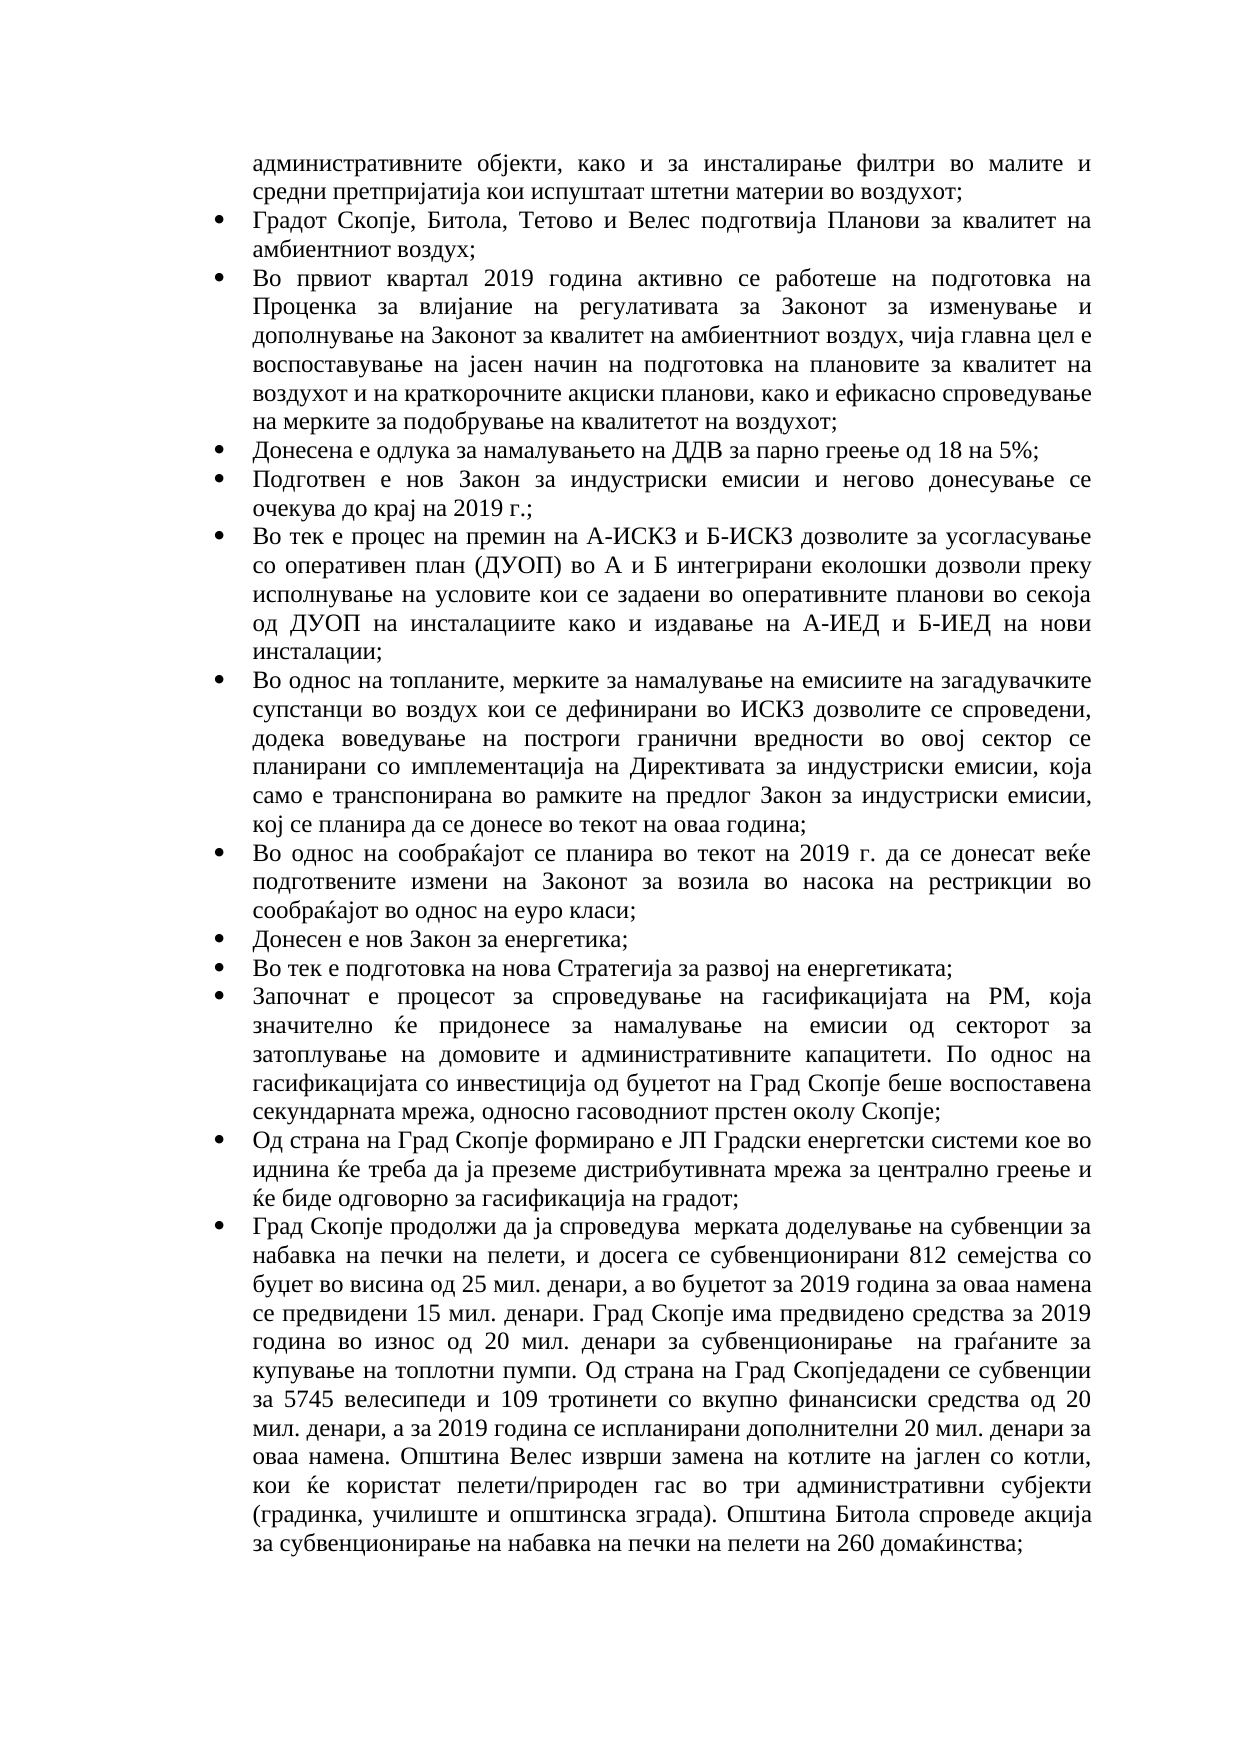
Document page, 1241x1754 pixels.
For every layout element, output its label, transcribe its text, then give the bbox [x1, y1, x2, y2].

list Од страна на Град Скопје формирано е ЈП Градски енергетски системи кое во иднина ќе треба да ја преземе дистрибутивната мрежа за централно греење и ќе биде одговорно за гасификација на градот; [215, 1125, 1092, 1211]
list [215, 148, 1092, 205]
list Во однос на сообраќајот се планира во текот на 2019 г. да се донесат веќе подготвените измени на Законот за возила во насока на рестрикции во сообраќајот во однос на еуро класи; [215, 838, 1092, 924]
list Подготвен е нов Закон за индустриски емисии и негово донесување се очекува до крај на 2019 г.; [215, 464, 1092, 521]
list Во тек е процес на премин на А-ИСКЗ и Б-ИСКЗ дозволите за усогласување со оперативен план (ДУОП) во А и Б интегрирани еколошки дозволи преку исполнување на условите кои се задаени во оперативните планови во секоја од ДУОП на инсталациите како и издавање на А-ИЕД и Б-ИЕД на нови инсталации; [215, 521, 1092, 665]
list Во тек е подготовка на нова Стратегија за развој на енергетиката; [215, 953, 1092, 981]
list Град Скопје продолжи да ја спроведува мерката доделување на субвенции за набавка на печки на пелети, и досега се субвенционирани 812 семејства со буџет во висина од 25 мил. денари, а во буџетот за 2019 година за оваа намена се предвидени 15 мил. денари. Град Скопје има предвидено средства за 2019 година во износ од 20 мил. денари за субвенционирање на граѓаните за купување на топлотни пумпи. Од страна на Град Скопједадени се субвенции за 5745 велесипеди и 109 тротинети со вкупно финансиски средства од 20 мил. денари, а за 2019 година се испланирани дополнителни 20 мил. денари за оваа намена. Општина Велес изврши замена на котлите на јаглен со котли, кои ќе користат пелети/природен гас во три административни субјекти (градинка, училиште и општинска зграда). Општина Битола спроведе акција за субвенционирање на набавка на печки на пелети на 260 домаќинства; [215, 1211, 1092, 1556]
list Започнат е процесот за спроведување на гасификацијата на РМ, која значително ќе придонесе за намалување на емисии од секторот за затоплување на домовите и административните капацитети. По однос на гасификацијата со инвестиција од буџетот на Град Скопје беше воспоставена секундарната мрежа, односно гасоводниот прстен околу Скопје; [215, 981, 1092, 1125]
list Градот Скопје, Битола, Тетово и Велес подготвија Планови за квалитет на амбиентниот воздух; [215, 205, 1092, 263]
list Во однос на топланите, мерките за намалување на емисиите на загадувачките супстанци во воздух кои се дефинирани во ИСКЗ дозволите се спроведени, додека воведување на построги гранични вредности во овој сектор се планирани со имплементација на Директивата за индустриски емисии, која само е транспонирана во рамките на предлог Закон за индустриски емисии, кој се планира да се донесе во текот на оваа година; [215, 665, 1092, 838]
list Донесен е нов Закон за енергетика; [215, 924, 1092, 953]
list Во првиот квартал 2019 година активно се работеше на подготовка на Проценка за влијание на регулативата за Законот за изменување и дополнување на Законот за квалитет на амбиентниот воздух, чија главна цел е воспоставување на јасен начин на подготовка на плановите за квалитет на воздухот и на краткорочните акциски планови, како и ефикасно спроведување на мерките за подобрување на квалитетот на воздухот; [215, 263, 1092, 435]
list Донесена е одлука за намалувањето на ДДВ за парно греење од 18 на 5%; [215, 435, 1092, 464]
